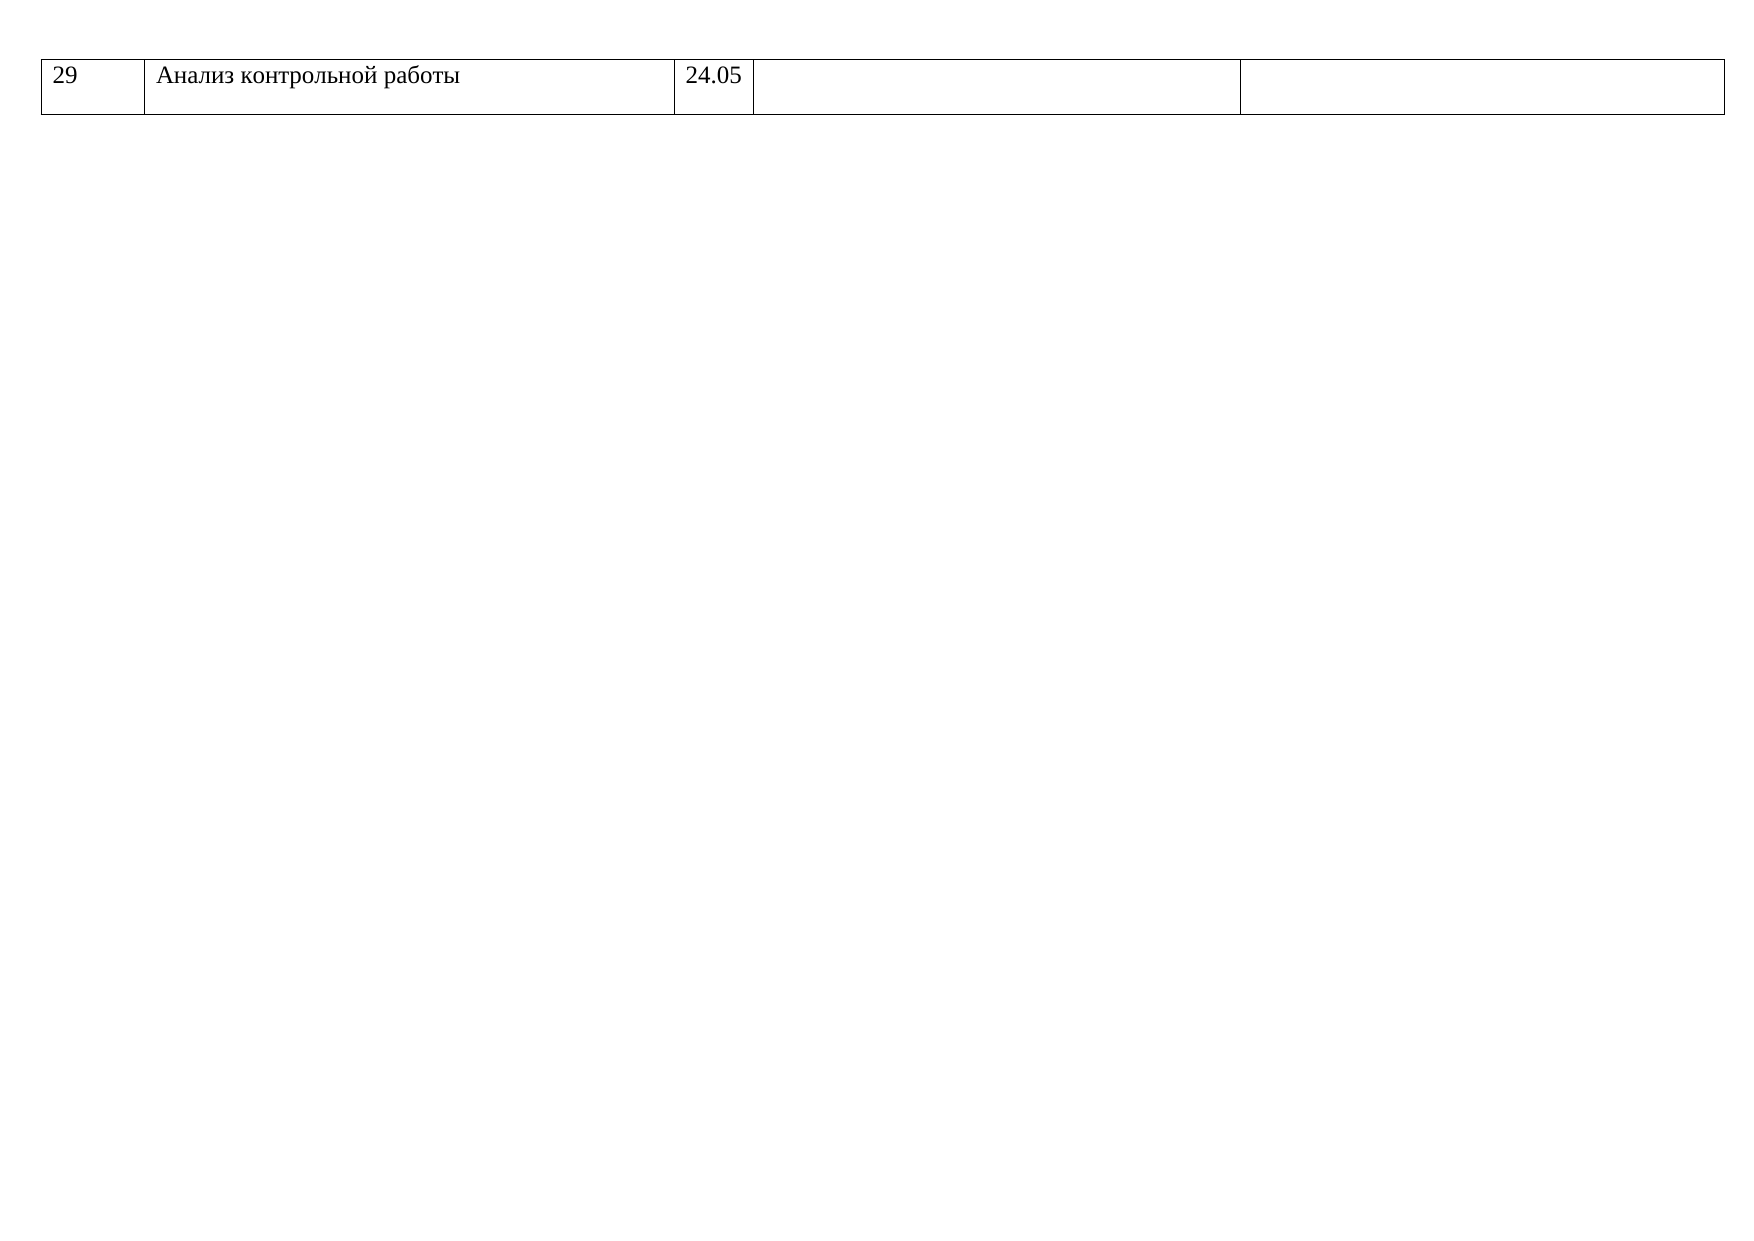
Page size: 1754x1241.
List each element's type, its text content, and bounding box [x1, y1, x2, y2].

table_cell Анализ контрольной работы [145, 60, 674, 114]
table_cell 24.05 [675, 60, 753, 114]
table_cell [1241, 60, 1724, 114]
table_cell [754, 60, 1240, 114]
table_cell 29 [42, 60, 144, 114]
